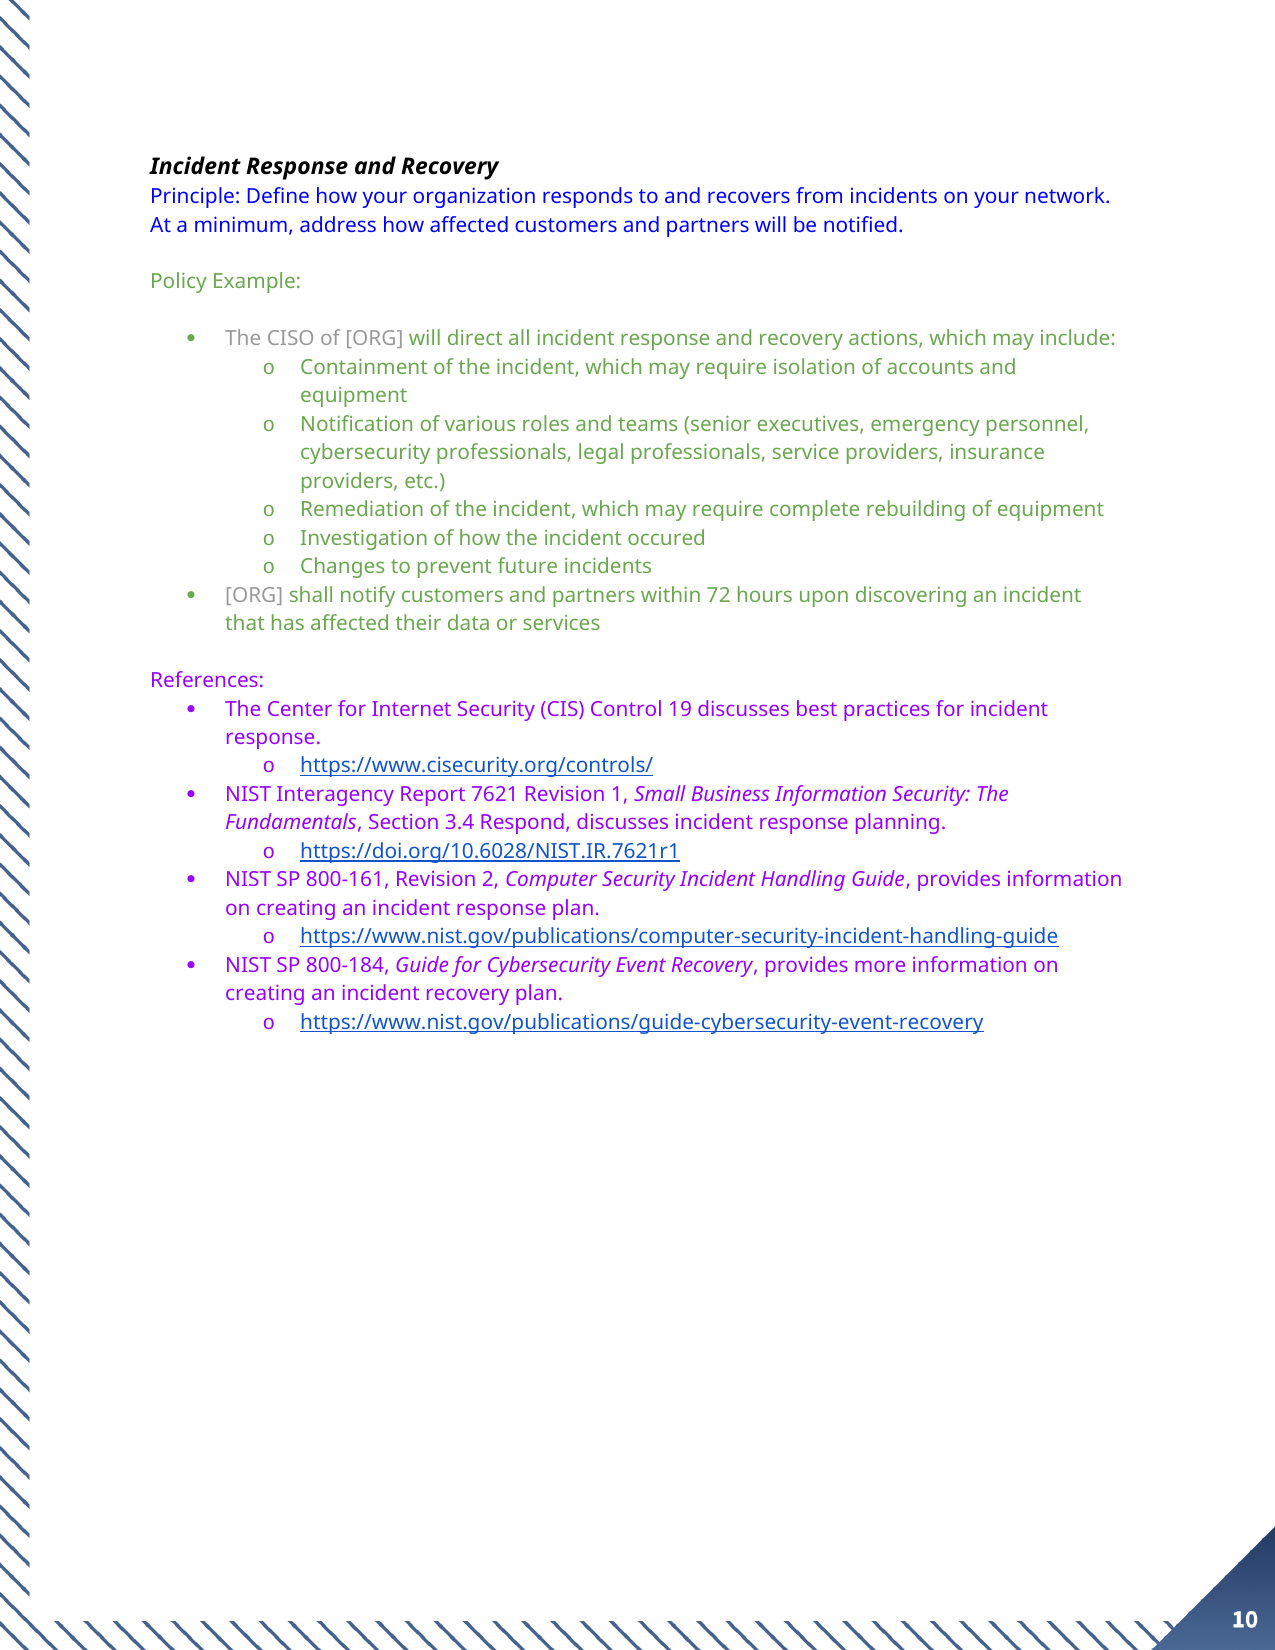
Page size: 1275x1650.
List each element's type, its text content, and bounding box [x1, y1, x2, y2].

list NIST SP 800-184, Guide for Cybersecurity Event Recovery, provides more information on creating an incident recovery plan. [187, 950, 1125, 1007]
list Remediation of the incident, which may require complete rebuilding of equipment [262, 494, 1125, 523]
list https://www.nist.gov/publications/computer-security-incident-handling-guide [262, 921, 1125, 950]
list NIST SP 800-161, Revision 2, Computer Security Incident Handling Guide, provides information on creating an incident response plan. [187, 864, 1125, 921]
text References: [150, 665, 1125, 694]
list NIST Interagency Report 7621 Revision 1, Small Business Information Security: The Fundamentals, Section 3.4 Respond, discusses incident response planning. [187, 779, 1125, 836]
list https://www.nist.gov/publications/guide-cybersecurity-event-recovery [262, 1007, 1125, 1035]
text Incident Response and Recovery [150, 150, 1125, 181]
text Principle: Define how your organization responds to and recovers from incidents on your network. At a minimum, address how affected customers and partners will be notified. [150, 181, 1125, 238]
list The Center for Internet Security (CIS) Control 19 discusses best practices for incident response. [187, 694, 1125, 751]
list [ORG] shall notify customers and partners within 72 hours upon discovering an incident that has affected their data or services [187, 580, 1125, 637]
list https://doi.org/10.6028/NIST.IR.7621r1 [262, 836, 1125, 864]
list Investigation of how the incident occured [262, 523, 1125, 551]
list Containment of the incident, which may require isolation of accounts and equipment [262, 352, 1125, 409]
list The CISO of [ORG] will direct all incident response and recovery actions, which may include: [187, 323, 1125, 352]
list Notification of various roles and teams (senior executives, emergency personnel, cybersecurity professionals, legal professionals, service providers, insurance providers, etc.) [262, 409, 1125, 494]
text Policy Example: [150, 267, 1125, 295]
list https://www.cisecurity.org/controls/ [262, 751, 1125, 779]
picture [0, 0, 1275, 1650]
list Changes to prevent future incidents [262, 551, 1125, 580]
